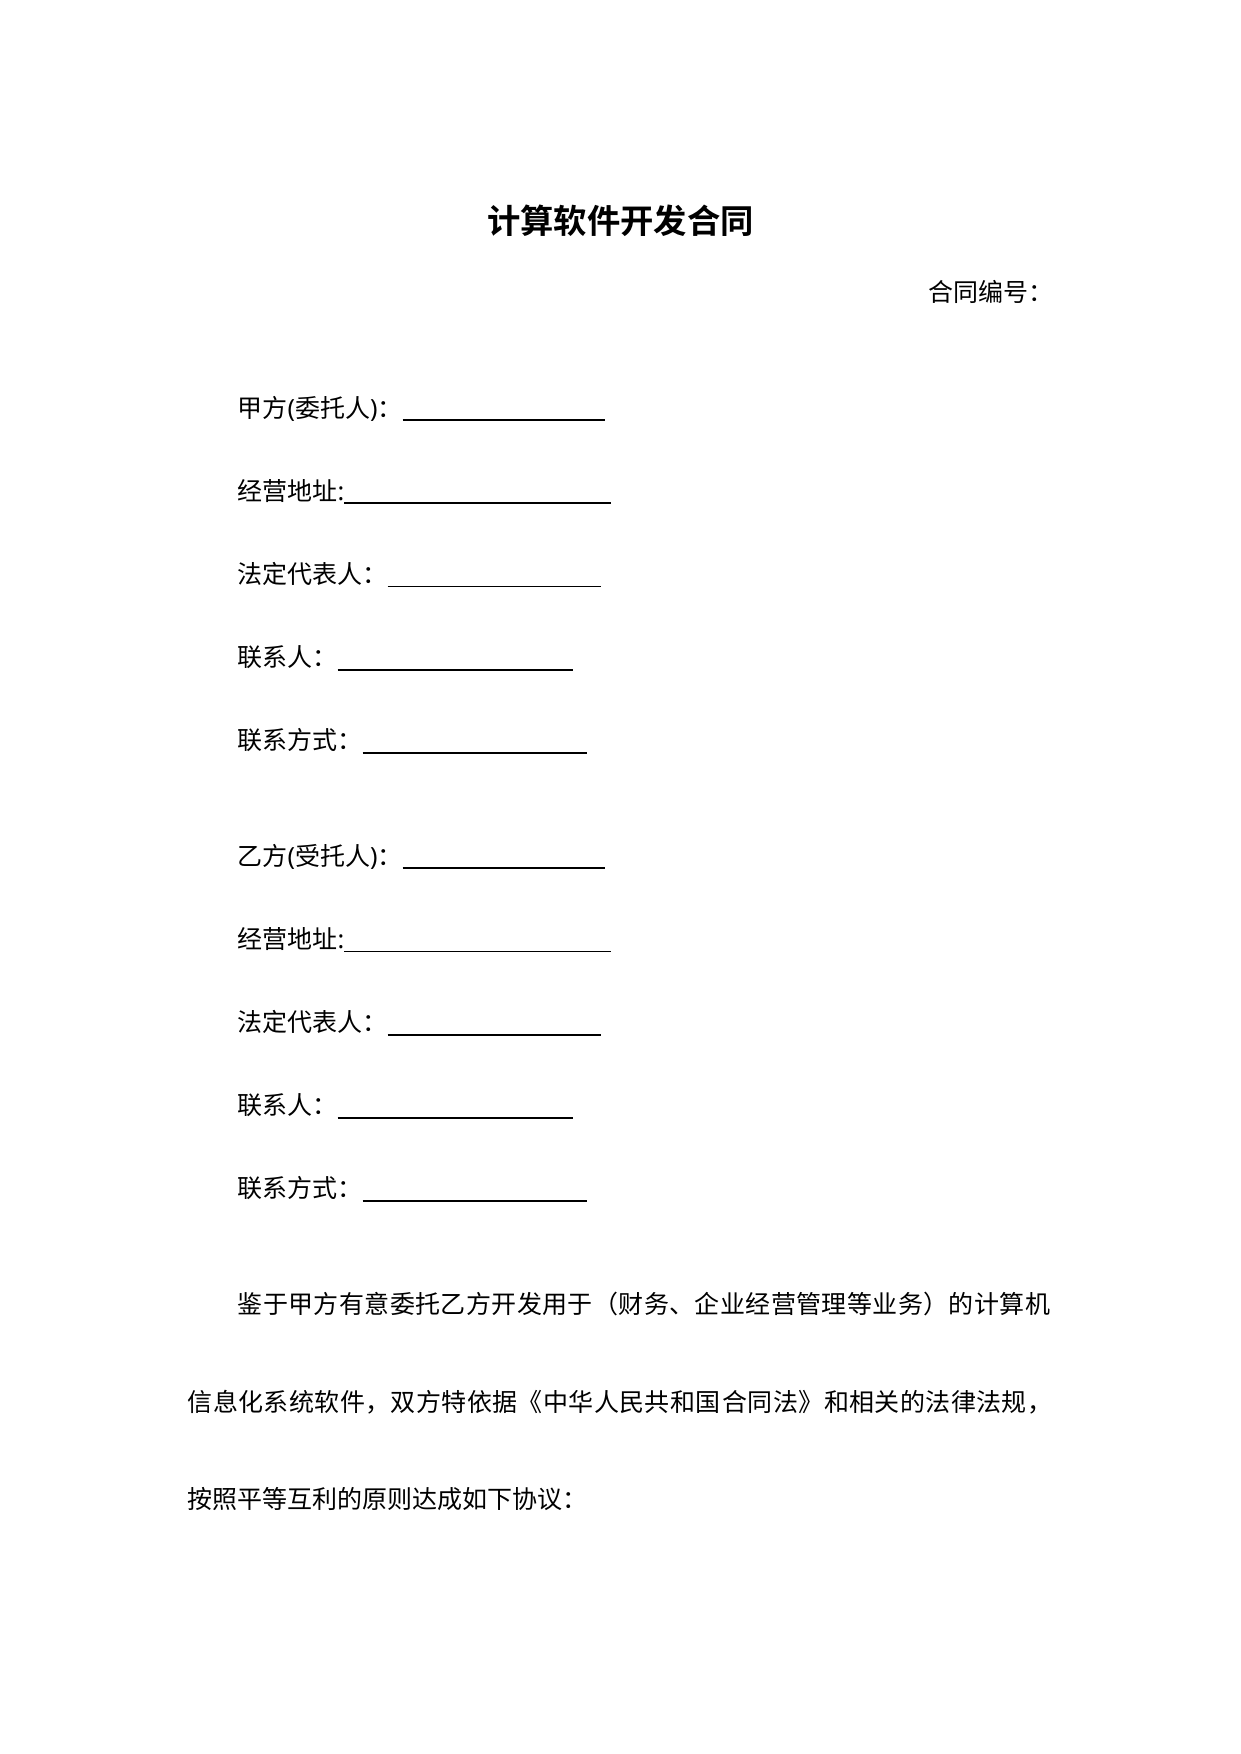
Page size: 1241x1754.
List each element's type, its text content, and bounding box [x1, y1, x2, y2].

text 法定代表人： [187, 988, 1053, 1053]
text 鉴于甲方有意委托乙方开发用于（财务、企业经营管理等业务）的计算机信息化系统软件，双方特依据《中华人民共和国合同法》和相关的法律法规，按照平等互利的原则达成如下协议： [187, 1270, 1053, 1530]
text 联系人： [187, 623, 1053, 688]
text 联系方式： [187, 1154, 1053, 1219]
text 法定代表人： [187, 540, 1053, 605]
text 经营地址: [187, 905, 1053, 970]
text 经营地址: [187, 457, 1053, 522]
text 联系方式： [187, 706, 1053, 771]
title 计算软件开发合同 [187, 187, 1053, 252]
text 乙方(受托人)： [187, 822, 1053, 887]
text 合同编号： [187, 258, 1053, 323]
text 联系人： [187, 1071, 1053, 1136]
text 甲方(委托人)： [187, 374, 1053, 439]
